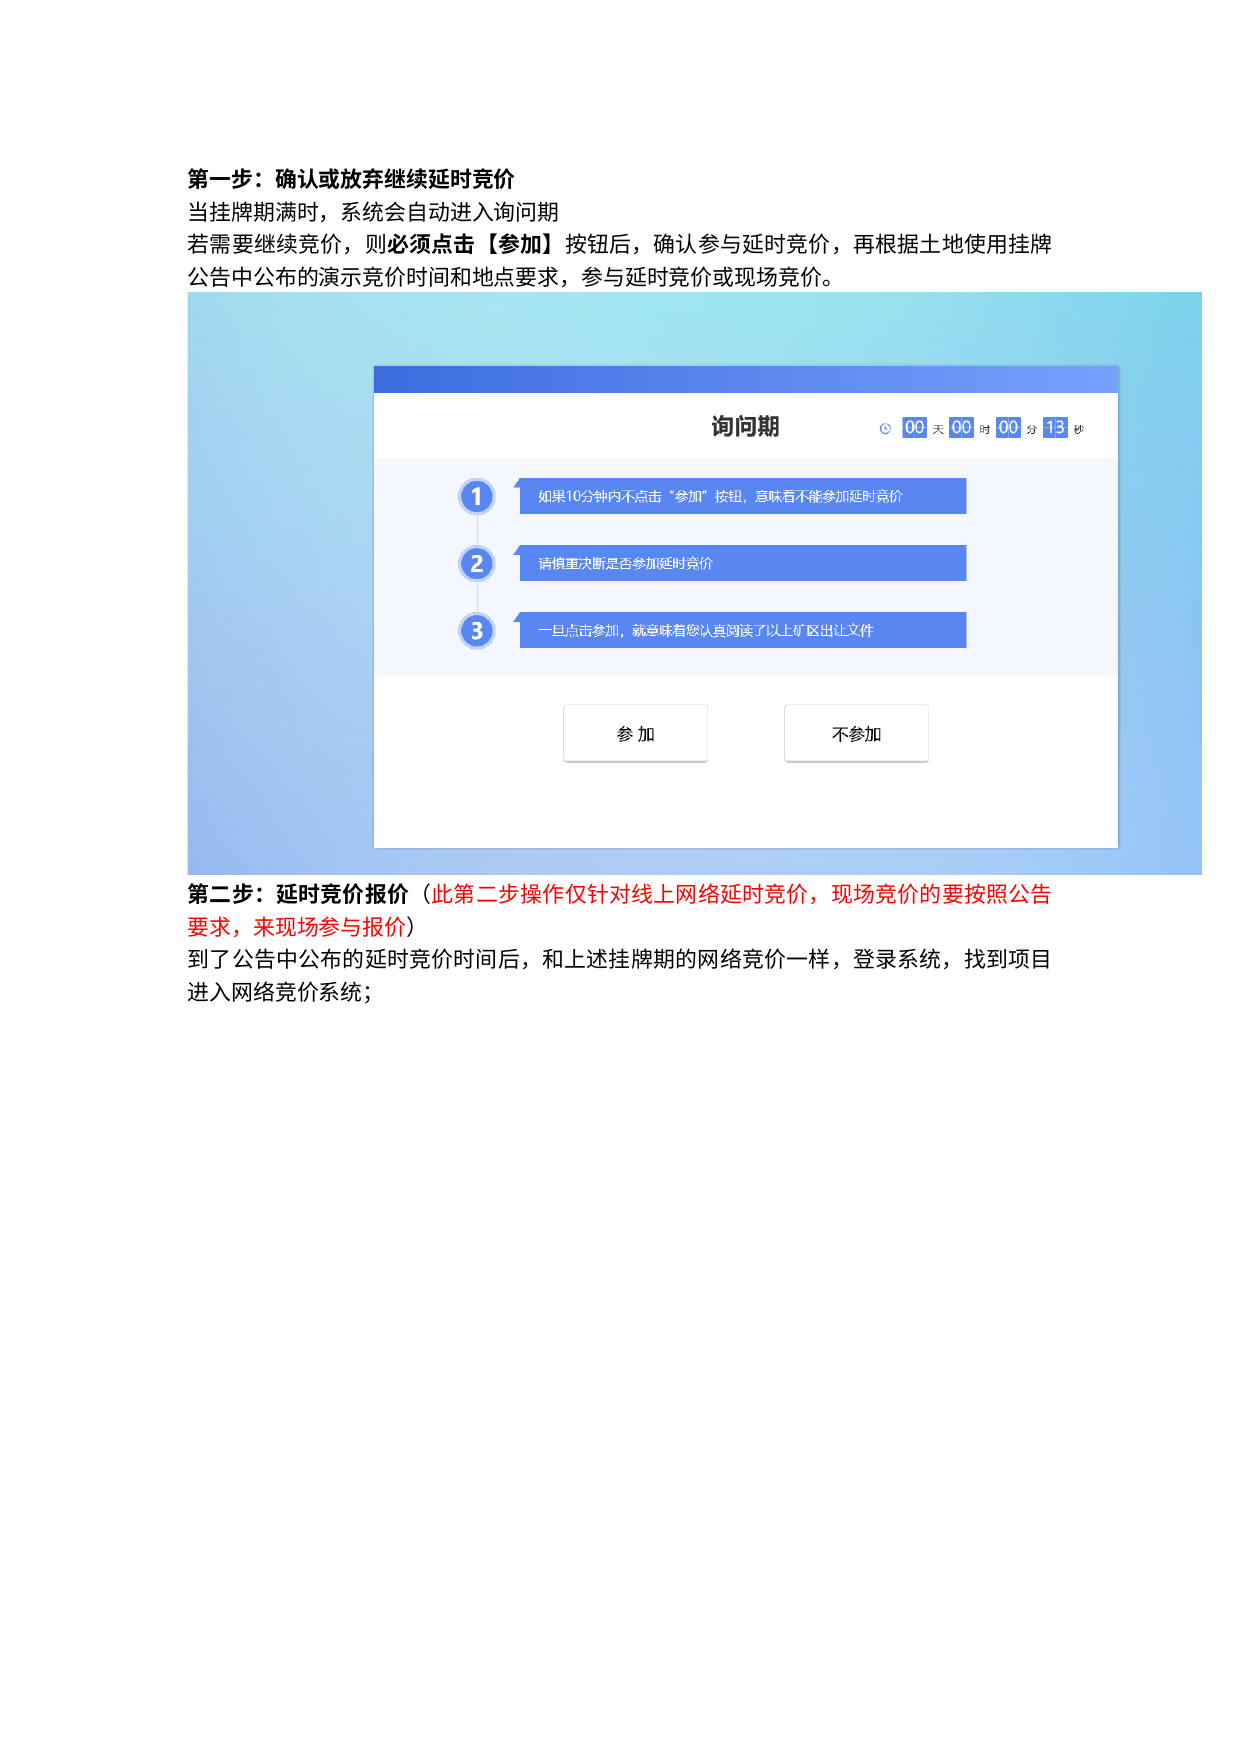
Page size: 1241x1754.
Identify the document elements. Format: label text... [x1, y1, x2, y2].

picture [187, 292, 1202, 875]
text 第一步：确认或放弃继续延时竞价 [187, 162, 1053, 194]
text 若需要继续竞价，则必须点击【参加】按钮后，确认参与延时竞价，再根据土地使用挂牌公告中公布的演示竞价时间和地点要求，参与延时竞价或现场竞价。 [187, 227, 1053, 292]
text 第二步：延时竞价报价（此第二步操作仅针对线上网络延时竞价，现场竞价的要按照公告要求，来现场参与报价） [187, 877, 1053, 942]
text 当挂牌期满时，系统会自动进入询问期 [187, 194, 1053, 227]
text 到了公告中公布的延时竞价时间后，和上述挂牌期的网络竞价一样，登录系统，找到项目，进入网络竞价系统； [187, 942, 1053, 1007]
